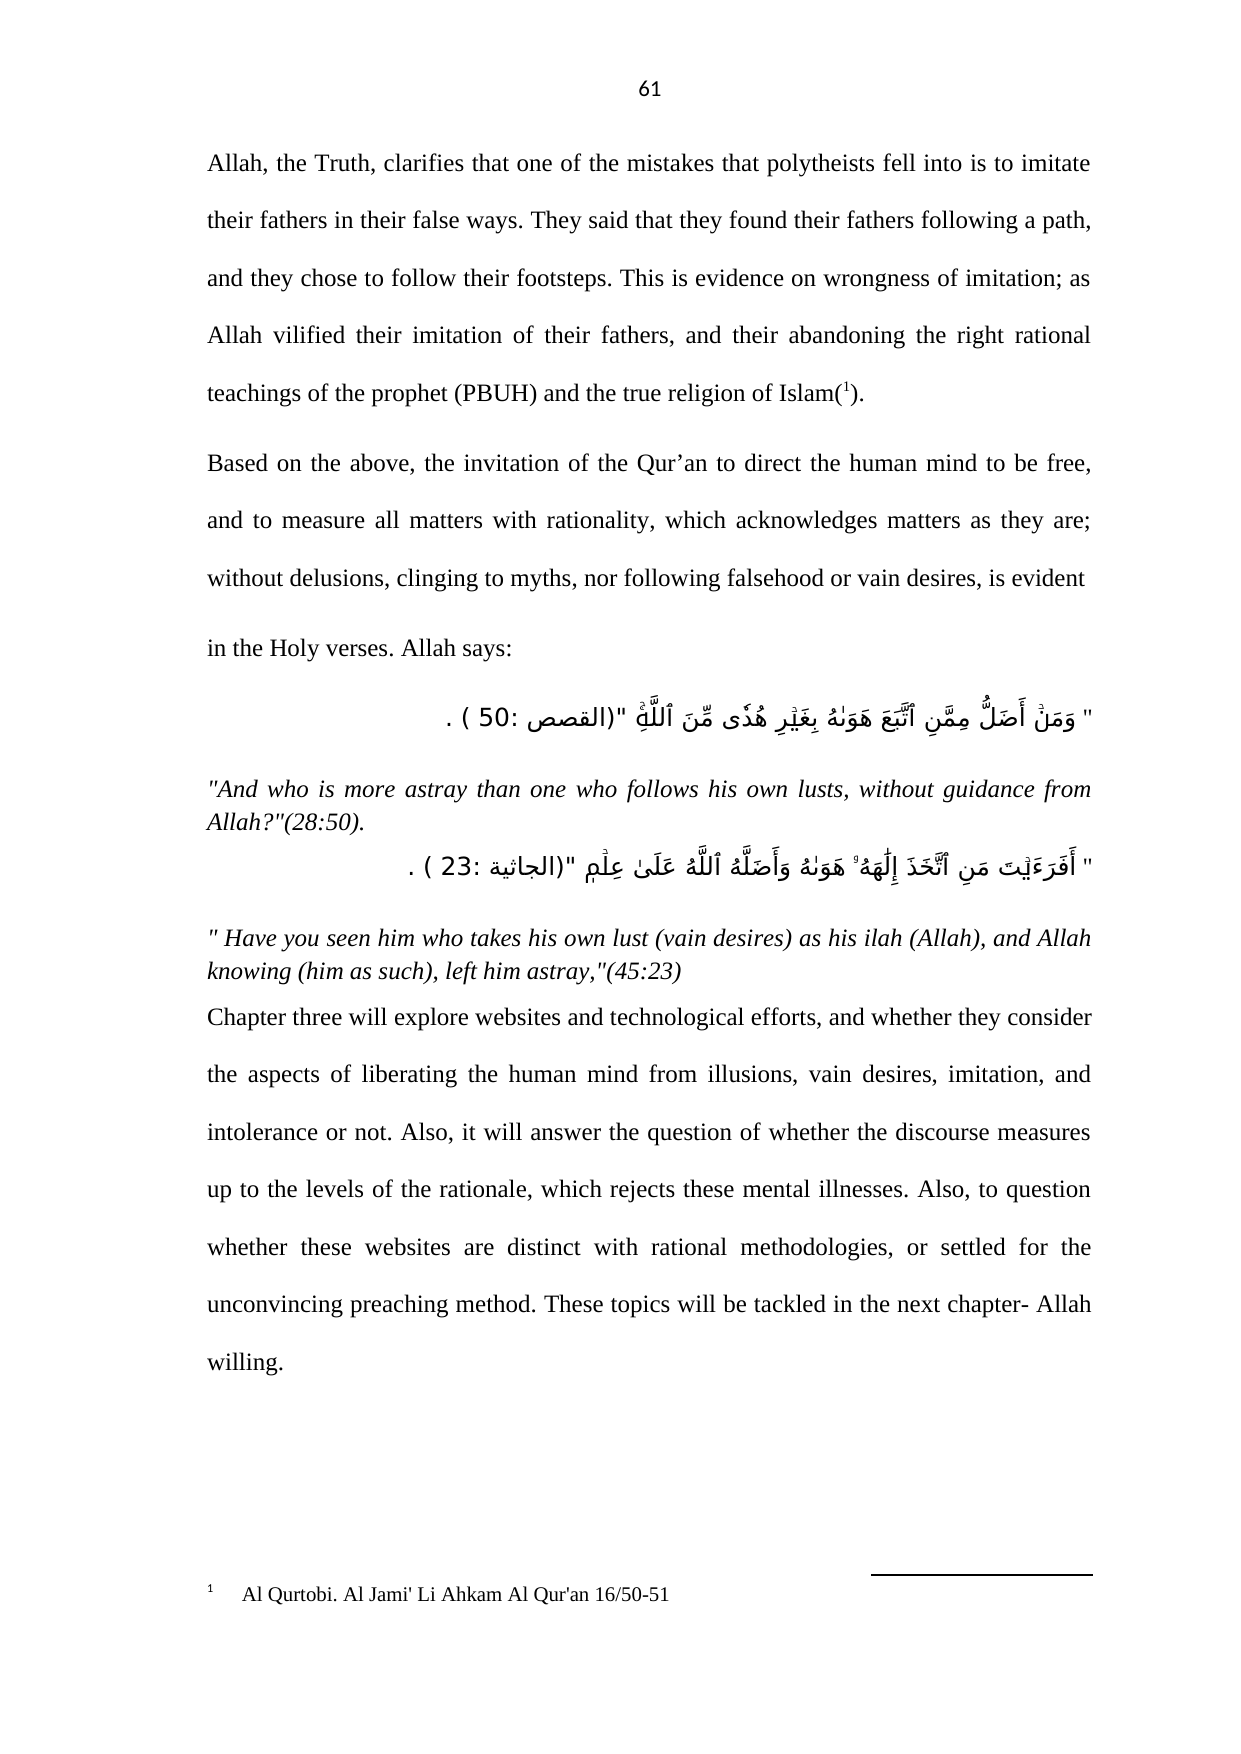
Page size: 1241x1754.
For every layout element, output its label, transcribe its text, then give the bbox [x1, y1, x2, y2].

text " وَمَنۡ أَضَلُّ مِمَّنِ ٱتَّبَعَ هَوَىٰهُ بِغَيۡرِ هُدٗى مِّنَ ٱللَّهِۚ "(القصص :50 ) . [207, 703, 1092, 732]
text Based on the above, the invitation of the Qur’an to direct the human mind to be free, and to measure all matters with rationality, which acknowledges matters as they are; without delusions, clinging to myths, nor following falsehood or vain desires, is evident [207, 448, 1092, 591]
text "And who is more astray than one who follows his own lusts, without guidance from Allah?"(28:50). [207, 774, 1092, 836]
text in the Holy verses. Allah says: [207, 633, 1092, 661]
text Allah, the Truth, clarifies that one of the mistakes that polytheists fell into is to imitate their fathers in their false ways. They said that they found their fathers following a path, and they chose to follow their footsteps. This is evidence on wrongness of imitation; as Allah vilified their imitation of their fathers, and their abandoning the right rational teachings of the prophet (PBUH) and the true religion of Islam(). [207, 148, 1092, 406]
text Chapter three will explore websites and technological efforts, and whether they consider the aspects of liberating the human mind from illusions, vain desires, imitation, and intolerance or not. Also, it will answer the question of whether the discourse measures up to the levels of the rationale, which rejects these mental illnesses. Also, to question whether these websites are distinct with rational methodologies, or settled for the unconvincing preaching method. These topics will be tackled in the next chapter- Allah willing. [207, 1002, 1092, 1376]
text " أَفَرَءَيۡتَ مَنِ ٱتَّخَذَ إِلَٰهَهُۥ هَوَىٰهُ وَأَضَلَّهُ ٱللَّهُ عَلَىٰ عِلۡمٖ "(الجاثية :23 ) . [207, 852, 1092, 882]
text " Have you seen him who takes his own lust (vain desires) as his ilah (Allah), and Allah knowing (him as such), left him astray,"(45:23) [207, 923, 1092, 985]
